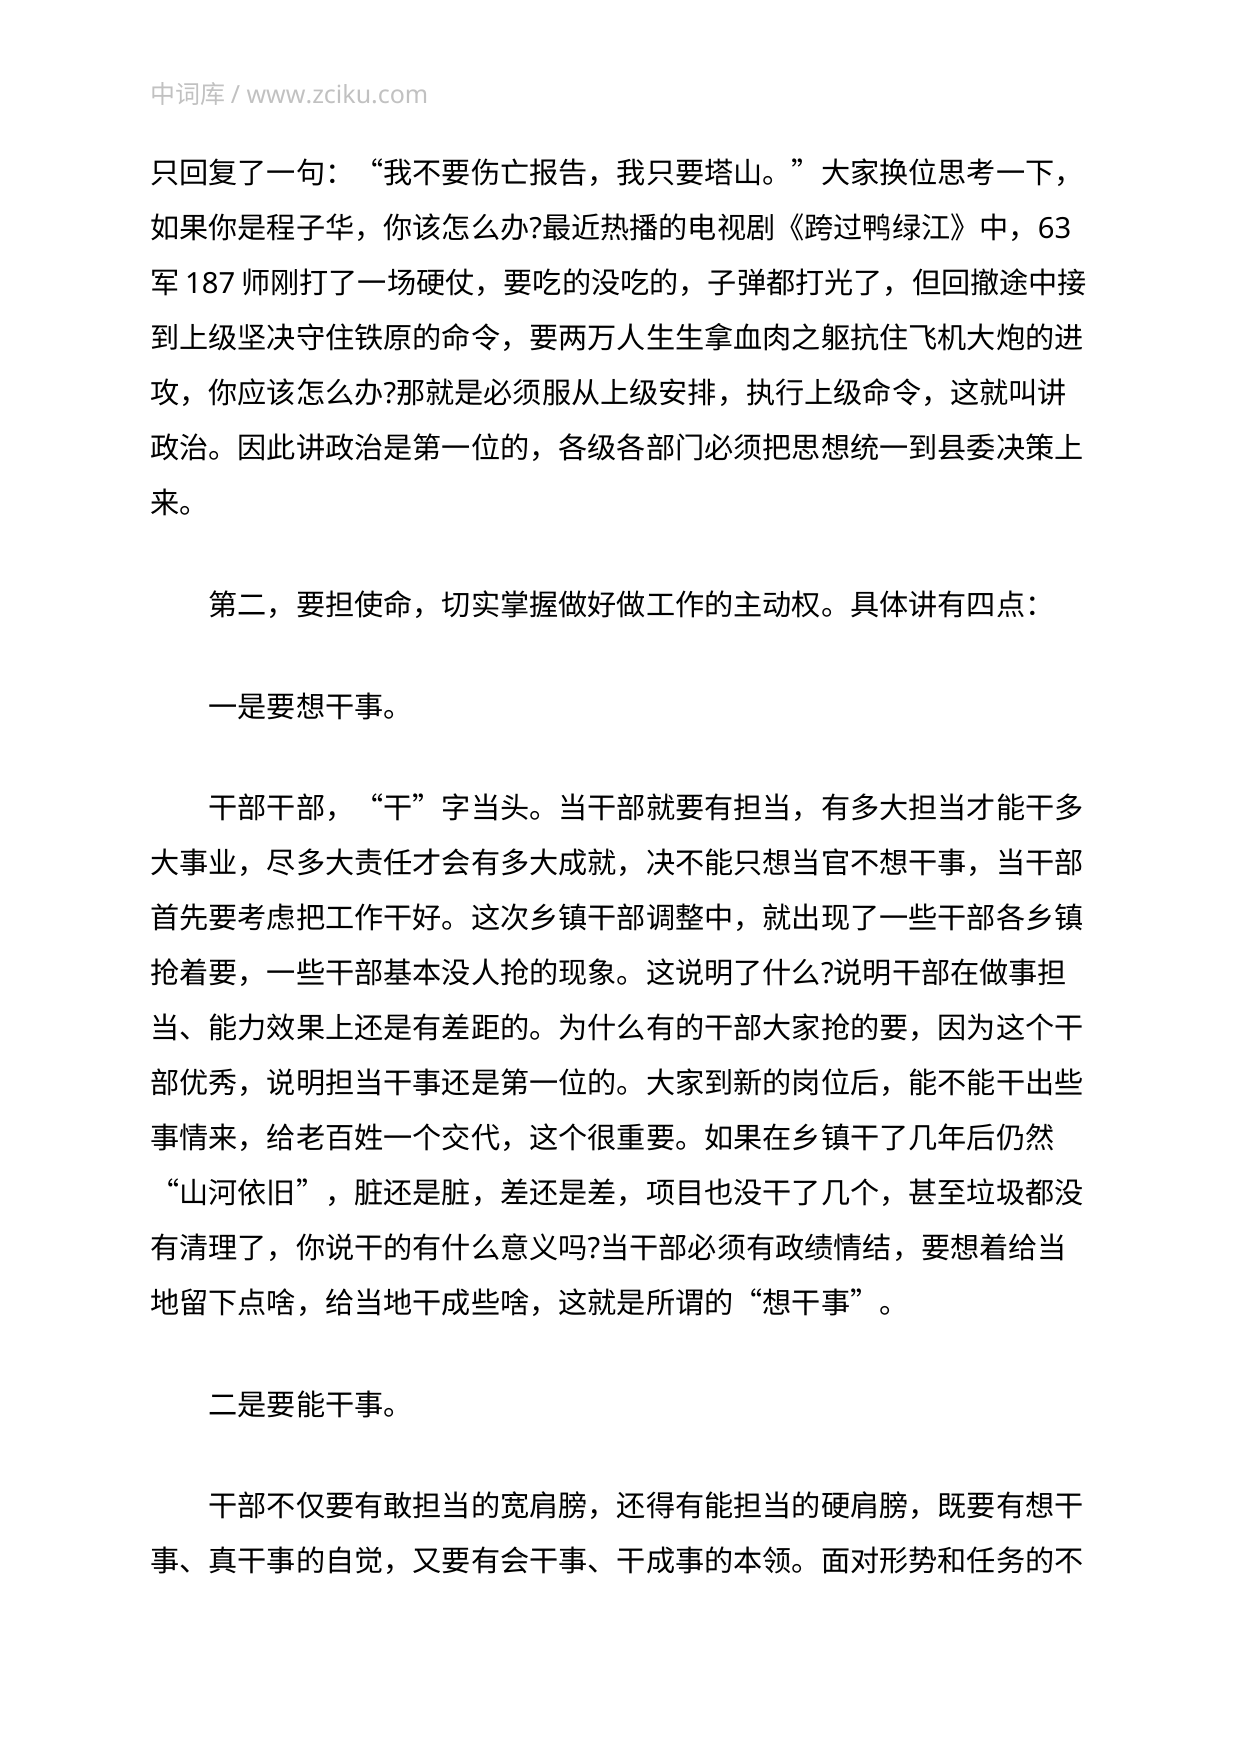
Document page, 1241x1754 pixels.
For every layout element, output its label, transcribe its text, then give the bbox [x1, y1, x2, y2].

text 干部干部，“干”字当头。当干部就要有担当，有多大担当才能干多大事业，尽多大责任才会有多大成就，决不能只想当官不想干事，当干部首先要考虑把工作干好。这次乡镇干部调整中，就出现了一些干部各乡镇抢着要，一些干部基本没人抢的现象。这说明了什么?说明干部在做事担当、能力效果上还是有差距的。为什么有的干部大家抢的要，因为这个干部优秀，说明担当干事还是第一位的。大家到新的岗位后，能不能干出些事情来，给老百姓一个交代，这个很重要。如果在乡镇干了几年后仍然“山河依旧”，脏还是脏，差还是差，项目也没干了几个，甚至垃圾都没有清理了，你说干的有什么意义吗?当干部必须有政绩情结，要想着给当地留下点啥，给当地干成些啥，这就是所谓的“想干事”。 [150, 785, 1090, 1322]
text 二是要能干事。 [150, 1381, 1090, 1423]
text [150, 150, 1090, 522]
text 一是要想干事。 [150, 683, 1090, 726]
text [150, 1483, 1090, 1580]
text 第二，要担使命，切实掌握做好做工作的主动权。具体讲有四点： [150, 581, 1090, 624]
